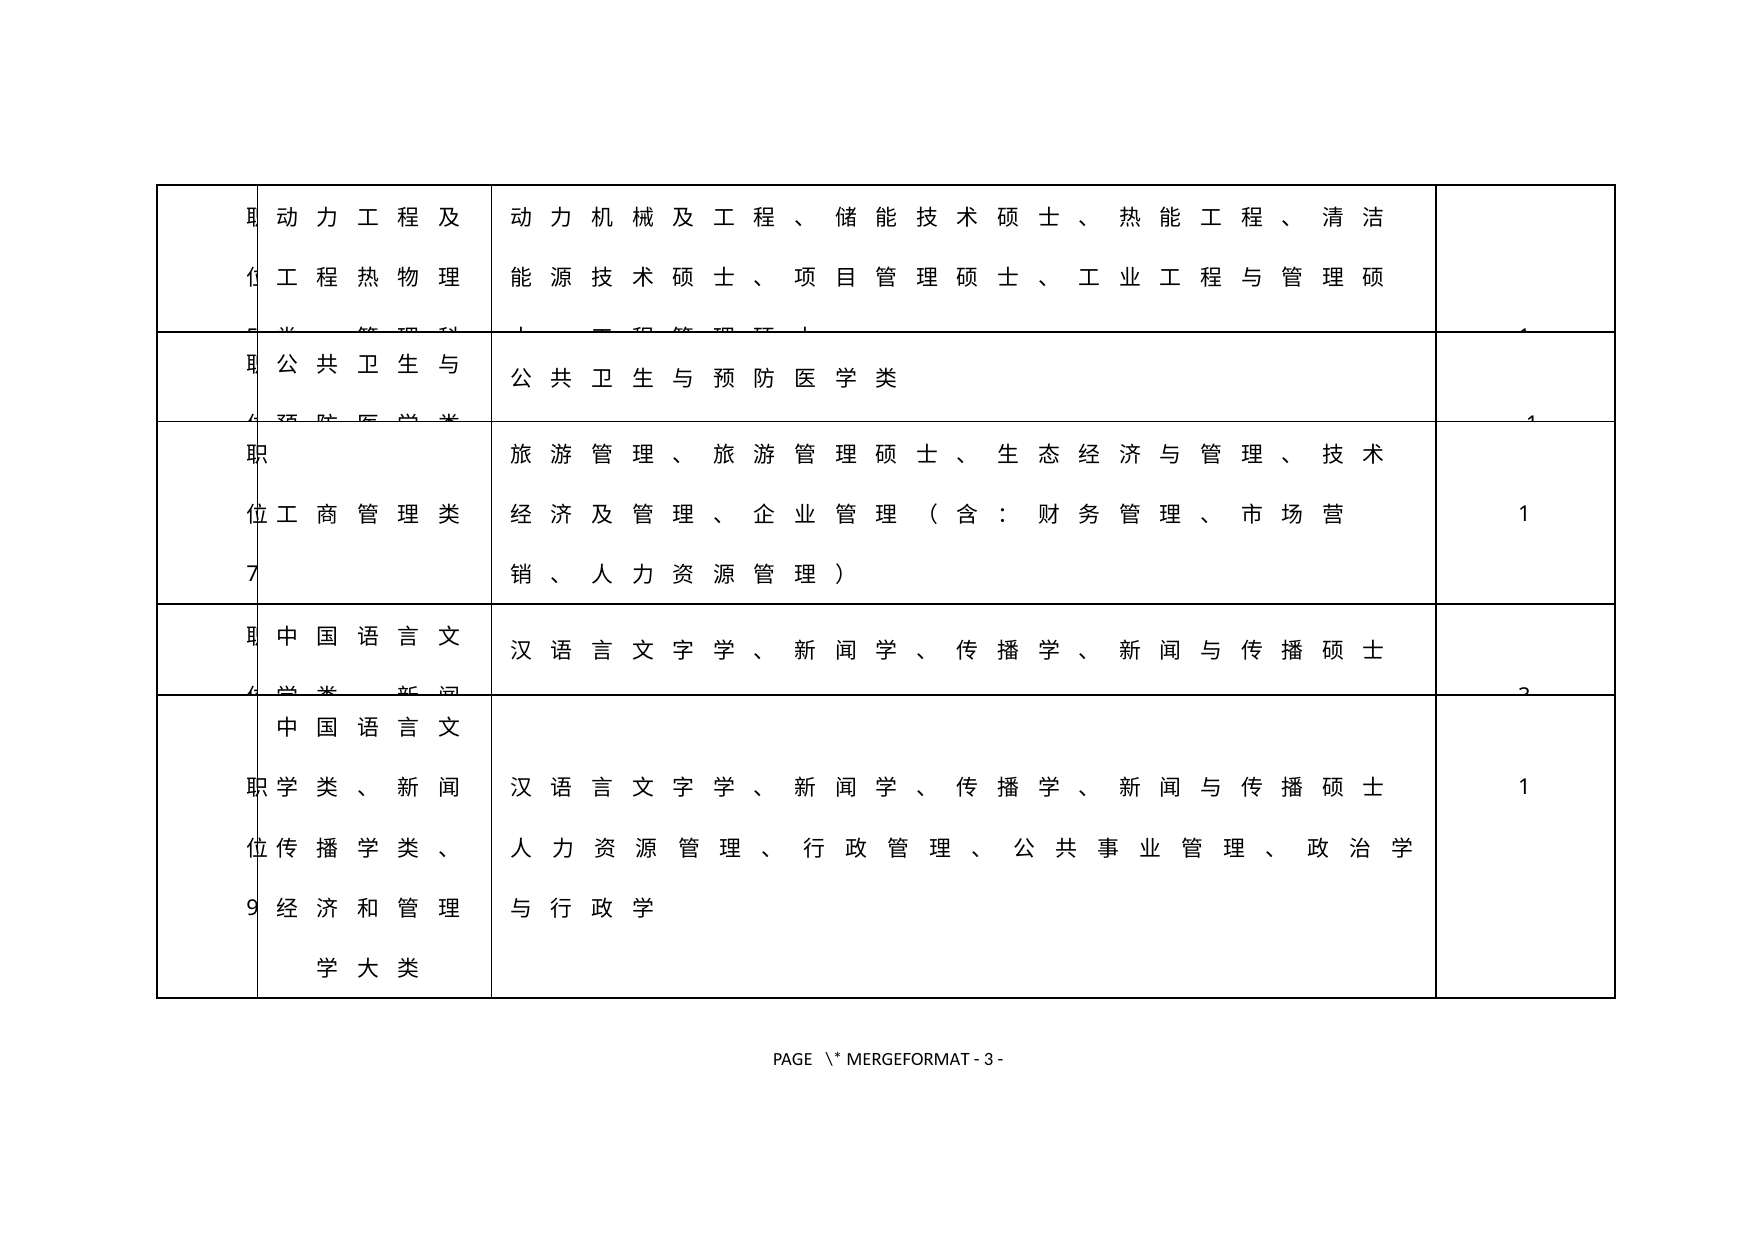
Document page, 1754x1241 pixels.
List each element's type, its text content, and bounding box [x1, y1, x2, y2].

table_cell 职位8 [158, 605, 257, 694]
table_cell 1 [1437, 333, 1614, 421]
table_cell 汉语言文字学、新闻学、传播学、新闻与传播硕士 人力资源管理、行政管理、公共事业管理、政治学与行政学 [492, 696, 1435, 997]
table_cell 职位5 [158, 186, 257, 331]
table_cell 3 [1437, 605, 1614, 694]
table_cell 汉语言文字学、新闻学、传播学、新闻与传播硕士 [492, 605, 1435, 694]
table_cell 职位6 [158, 333, 257, 421]
table_cell 中国语言文学类、新闻传播学类 [258, 605, 491, 694]
table_cell 中国语言文学类、新闻传播学类、经济和管理学大类 [258, 696, 491, 997]
table_cell 职位7 [158, 422, 257, 603]
table_cell 动力机械及工程、储能技术硕士、热能工程、清洁能源技术硕士、项目管理硕士、工业工程与管理硕士、工程管理硕士 [492, 186, 1435, 331]
table_cell 旅游管理、旅游管理硕士、生态经济与管理、技术经济及管理、企业管理（含：财务管理、市场营销、人力资源管理） [492, 422, 1435, 603]
table_cell 动力工程及工程热物理类、管理科学与工程类 [258, 186, 491, 331]
table_cell 公共卫生与预防医学类 [492, 333, 1435, 421]
table_cell 公共卫生与 预防医学类 [258, 333, 491, 421]
table_cell 职位9 [158, 696, 257, 997]
table_cell 1 [1437, 696, 1614, 997]
table_cell 1 [1437, 186, 1614, 331]
table_cell 1 [1437, 422, 1614, 603]
table_cell 工商管理类 [258, 422, 491, 603]
